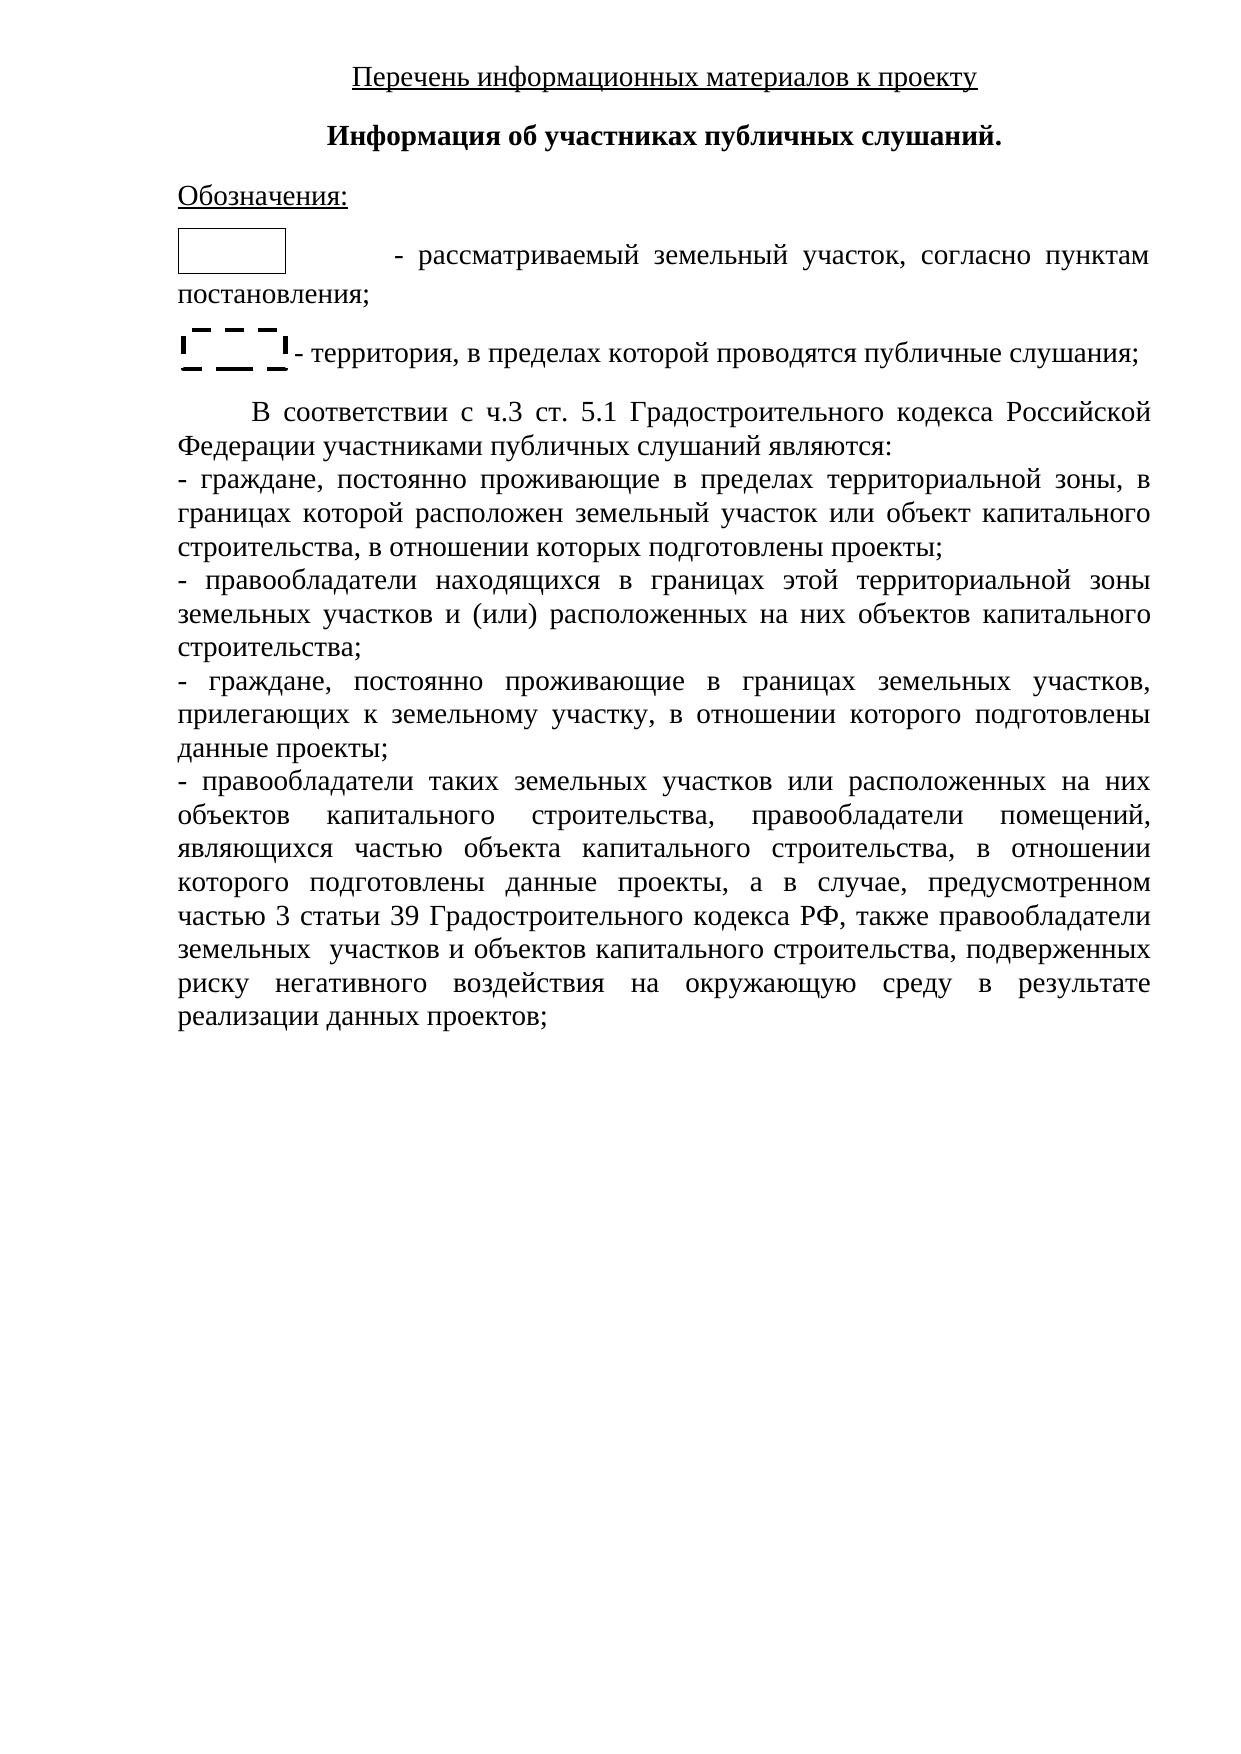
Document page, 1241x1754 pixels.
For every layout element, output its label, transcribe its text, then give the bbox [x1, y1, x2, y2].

text - граждане, постоянно проживающие в пределах территориальной зоны, в границах которой расположен земельный участок или объект капитального строительства, в отношении которых подготовлены проекты; [177, 462, 1152, 562]
text В соответствии с ч.3 ст. 5.1 Градостроительного кодекса Российской Федерации участниками публичных слушаний являются: [177, 394, 1152, 462]
text - правообладатели находящихся в границах этой территориальной зоны земельных участков и (или) расположенных на них объектов капитального строительства; [177, 562, 1152, 663]
text Перечень информационных материалов к проекту [177, 59, 1152, 93]
text - правообладатели таких земельных участков или расположенных на них объектов капитального строительства, правообладатели помещений, являющихся частью объекта капитального строительства, в отношении которого подготовлены данные проекты, а в случае, предусмотренном частью 3 статьи 39 Градостроительного кодекса РФ, также правообладатели земельных участков и объектов капитального строительства, подверженных риску негативного воздействия на окружающую среду в результате реализации данных проектов; [177, 763, 1152, 1032]
text Информация об участниках публичных слушаний. [177, 118, 1152, 152]
text - рассматриваемый земельный участок, согласно пунктам постановления; [177, 237, 1152, 309]
text Обозначения: [177, 178, 1152, 211]
text - территория, в пределах которой проводятся публичные слушания; [177, 335, 1152, 369]
text - граждане, постоянно проживающие в границах земельных участков, прилегающих к земельному участку, в отношении которого подготовлены данные проекты; [177, 663, 1152, 763]
